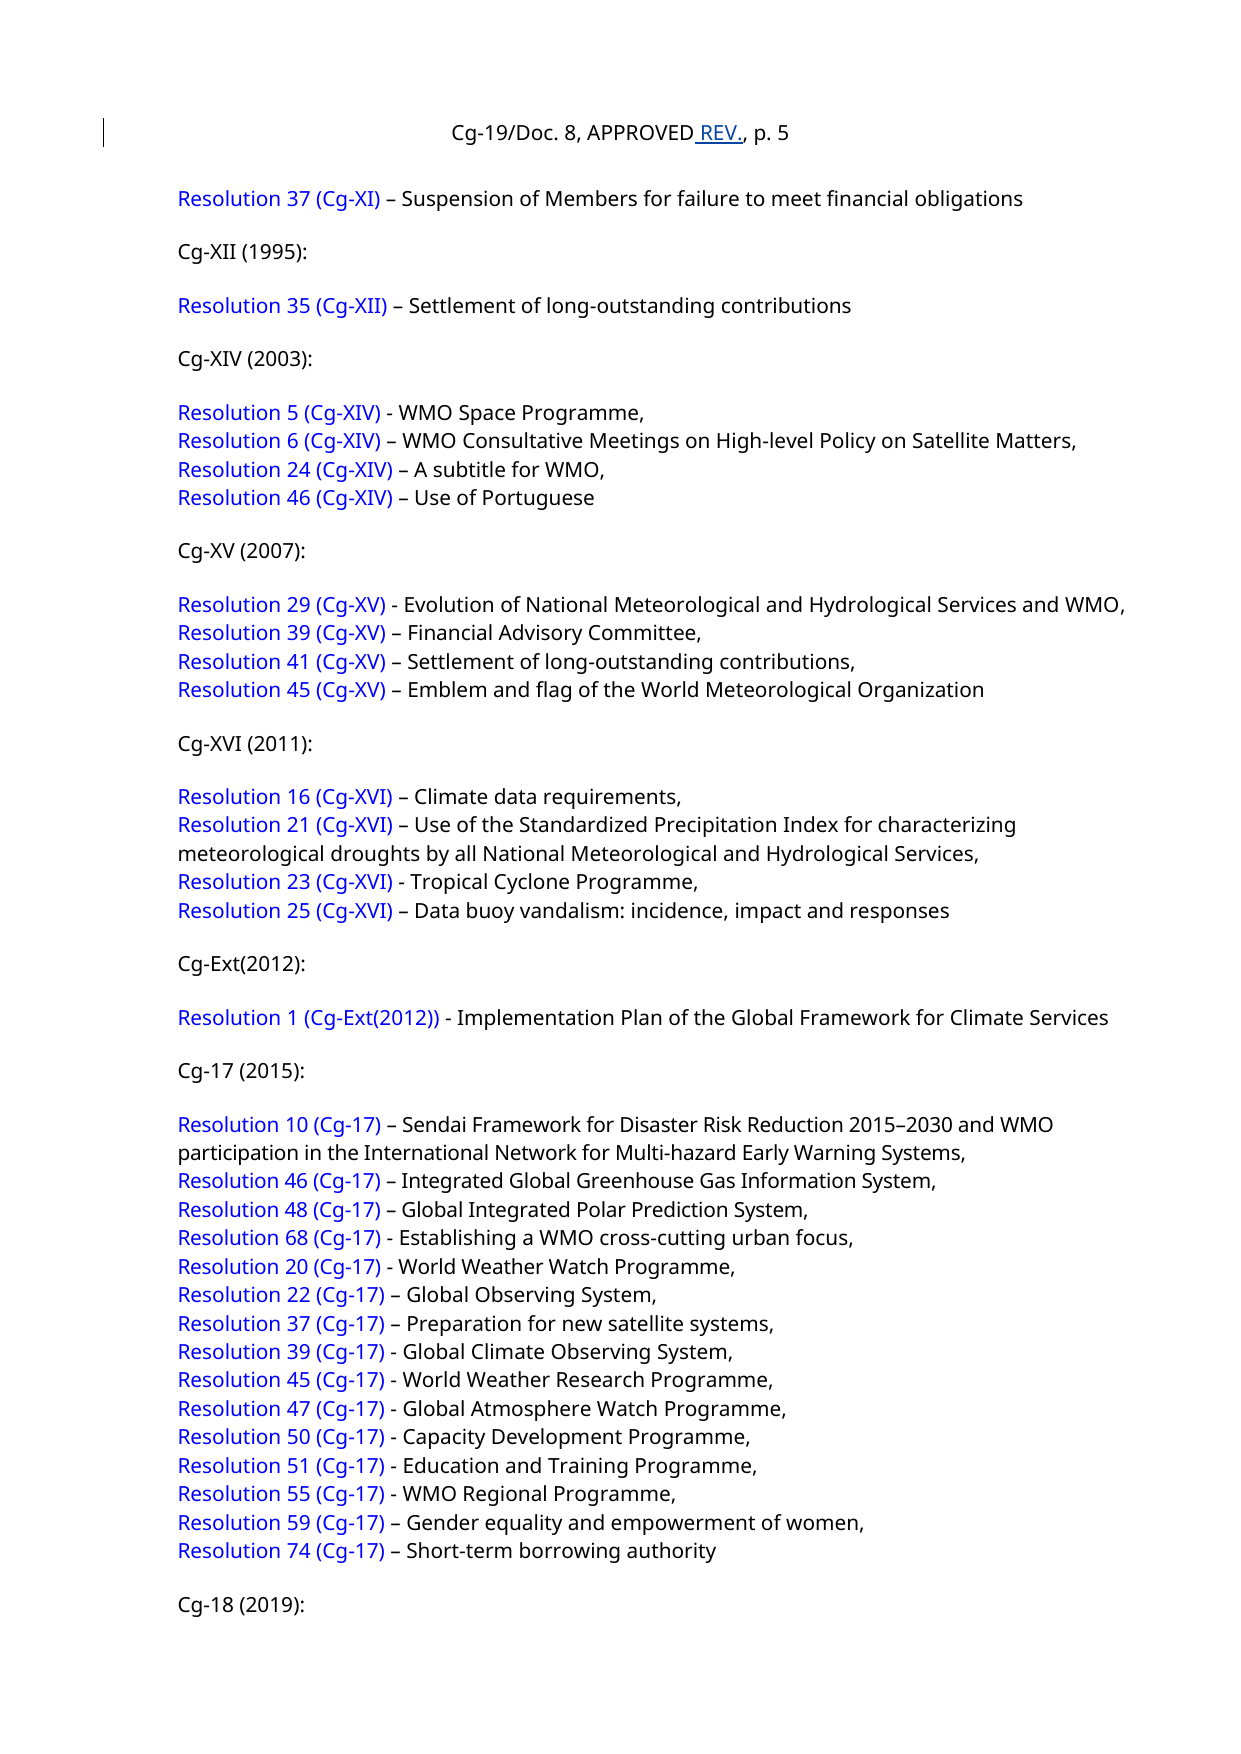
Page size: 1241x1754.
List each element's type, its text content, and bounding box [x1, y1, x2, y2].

text Cg-XII (1995): [177, 237, 1122, 266]
text Resolution 35 (Cg-XII) – Settlement of long-outstanding contributions [177, 291, 1122, 319]
text Resolution 5 (Cg-XIV) - WMO Space Programme, Resolution 6 (Cg-XIV) – WMO Consultative Meetings on High-level Policy on Satellite Matters, Resolution 24 (Cg-XIV) – A subtitle for WMO, Resolution 46 (Cg-XIV) – Use of Portuguese [177, 398, 1140, 512]
text Resolution 29 (Cg-XV) - Evolution of National Meteorological and Hydrological Services and WMO, Resolution 39 (Cg-XV) – Financial Advisory Committee, Resolution 41 (Cg-XV) – Settlement of long-outstanding contributions, Resolution 45 (Cg-XV) – Emblem and flag of the World Meteorological Organization [177, 590, 1140, 704]
text Cg-XIV (2003): [177, 344, 1122, 373]
text Resolution 1 (Cg-Ext(2012)) - Implementation Plan of the Global Framework for Climate Services [177, 1003, 1122, 1031]
text Cg-17 (2015): [177, 1056, 1122, 1085]
text Cg-18 (2019): [177, 1590, 1122, 1618]
text Resolution 16 (Cg-XVI) – Climate data requirements, Resolution 21 (Cg-XVI) – Use of the Standardized Precipitation Index for characterizing meteorological droughts by all National Meteorological and Hydrological Services, Resolution 23 (Cg-XVI) - Tropical Cyclone Programme, Resolution 25 (Cg-XVI) – Data buoy vandalism: incidence, impact and responses [177, 782, 1122, 924]
text Resolution 10 (Cg-17) – Sendai Framework for Disaster Risk Reduction 2015–2030 and WMO participation in the International Network for Multi-hazard Early Warning Systems, Resolution 46 (Cg-17) – Integrated Global Greenhouse Gas Information System, Resolution 48 (Cg-17) – Global Integrated Polar Prediction System, Resolution 68 (Cg-17) - Establishing a WMO cross-cutting urban focus, Resolution 20 (Cg-17) - World Weather Watch Programme, Resolution 22 (Cg-17) – Global Observing System, Resolution 37 (Cg-17) – Preparation for new satellite systems, Resolution 39 (Cg-17) - Global Climate Observing System, Resolution 45 (Cg-17) - World Weather Research Programme, Resolution 47 (Cg-17) - Global Atmosphere Watch Programme, Resolution 50 (Cg-17) - Capacity Development Programme, Resolution 51 (Cg-17) - Education and Training Programme, Resolution 55 (Cg-17) - WMO Regional Programme, Resolution 59 (Cg-17) – Gender equality and empowerment of women, Resolution 74 (Cg-17) – Short-term borrowing authority [177, 1110, 1140, 1565]
text Cg-Ext(2012): [177, 949, 1122, 978]
text Resolution 37 (Cg-XI) – Suspension of Members for failure to meet financial obligations [177, 184, 1122, 212]
text Cg-XV (2007): [177, 537, 1122, 565]
text Cg-XVI (2011): [177, 729, 1122, 757]
